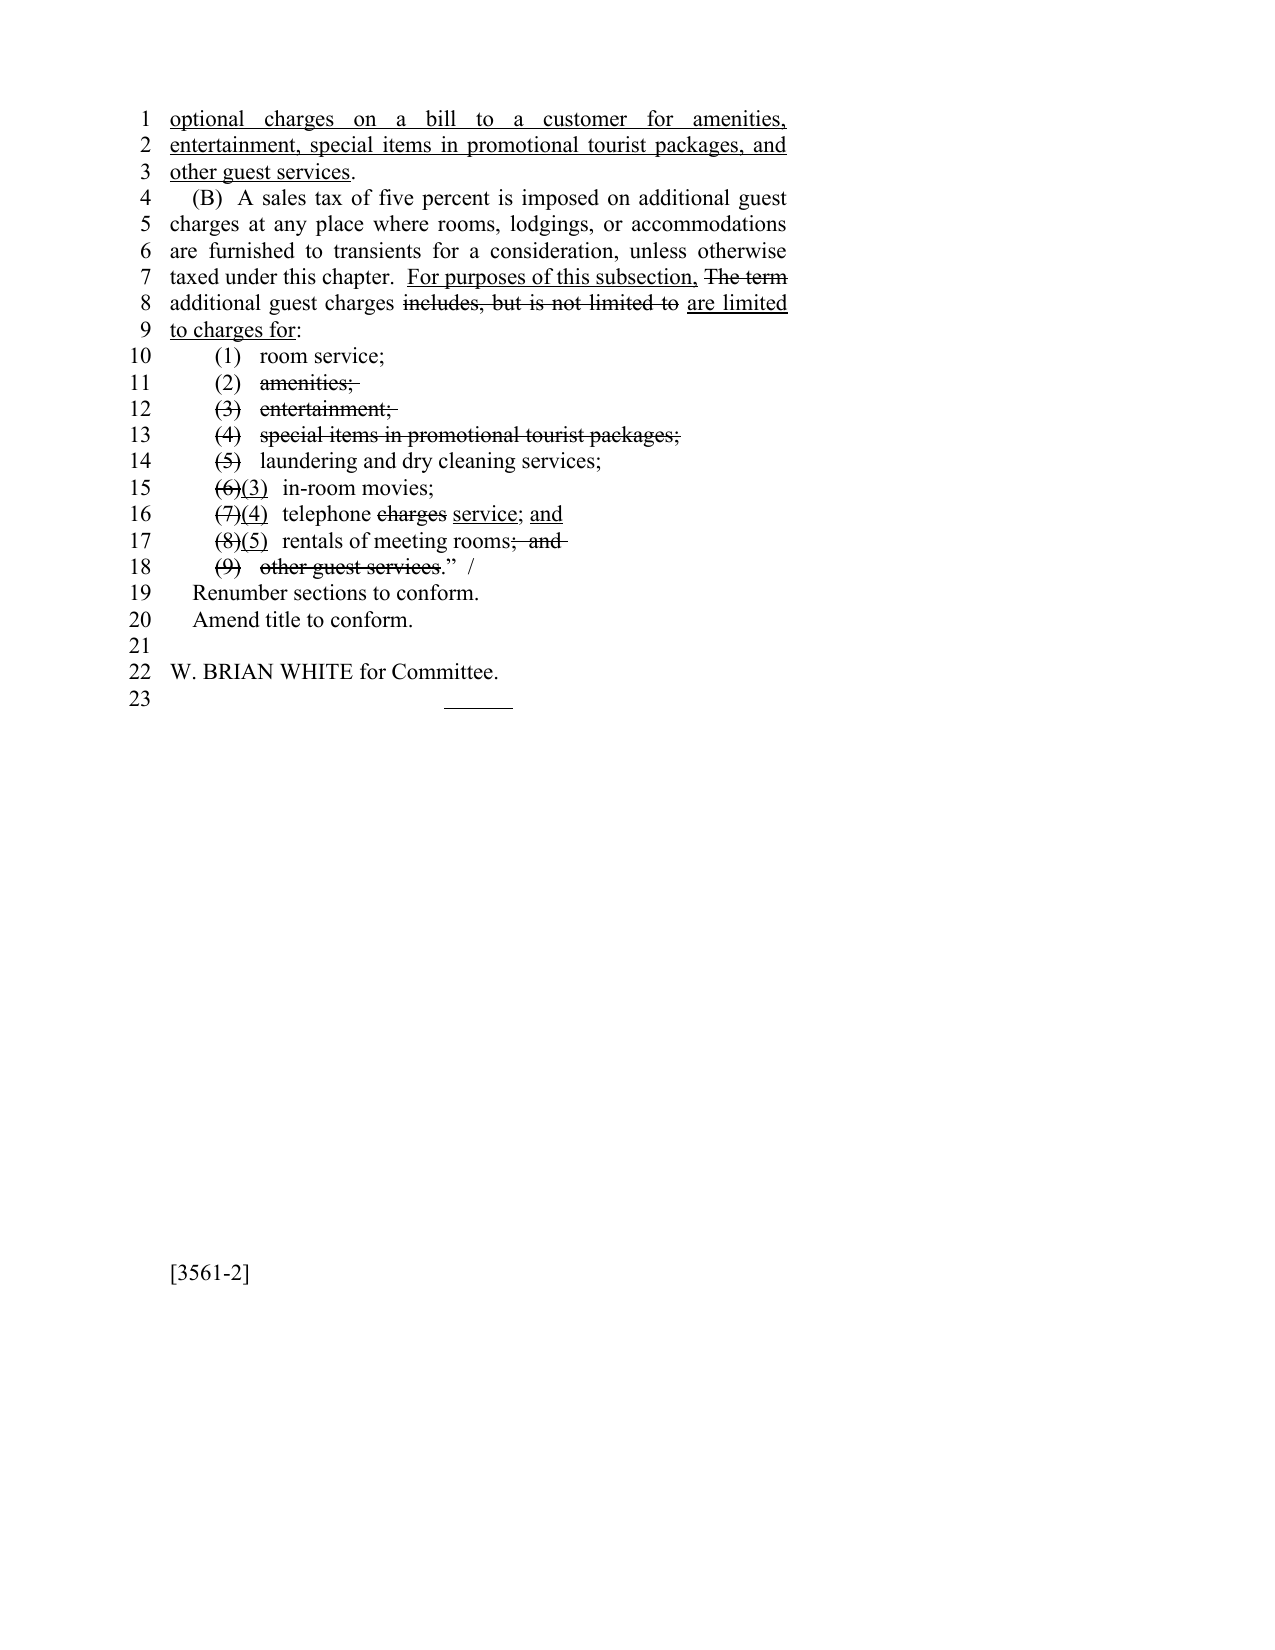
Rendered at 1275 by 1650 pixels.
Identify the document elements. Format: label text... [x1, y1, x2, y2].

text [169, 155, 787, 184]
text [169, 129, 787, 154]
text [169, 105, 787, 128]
text W. BRIAN WHITE for Committee. [169, 658, 787, 685]
text (2) amenities; [169, 368, 787, 395]
text Amend title to conform. [169, 606, 787, 632]
text (8)(5) rentals of meeting rooms; and [169, 527, 787, 553]
text (3) entertainment; [169, 395, 787, 421]
text (1) room service; [169, 342, 787, 368]
text (B) A sales tax of five percent is imposed on additional guest charges at any place where rooms, lodgings, or accommodations are furnished to transients for a consideration, unless otherwise taxed under this chapter. For purposes of this subsection, The term additional guest charges includes, but is not limited to are limited to charges for: [169, 184, 787, 342]
text (6)(3) in-room movies; [169, 474, 787, 500]
text (5) laundering and dry cleaning services; [169, 448, 787, 474]
text (9) other guest services.” / [169, 553, 787, 579]
text (4) special items in promotional tourist packages; [169, 421, 787, 448]
text Renumber sections to conform. [169, 579, 787, 606]
text (7)(4) telephone charges service; and [169, 500, 787, 527]
